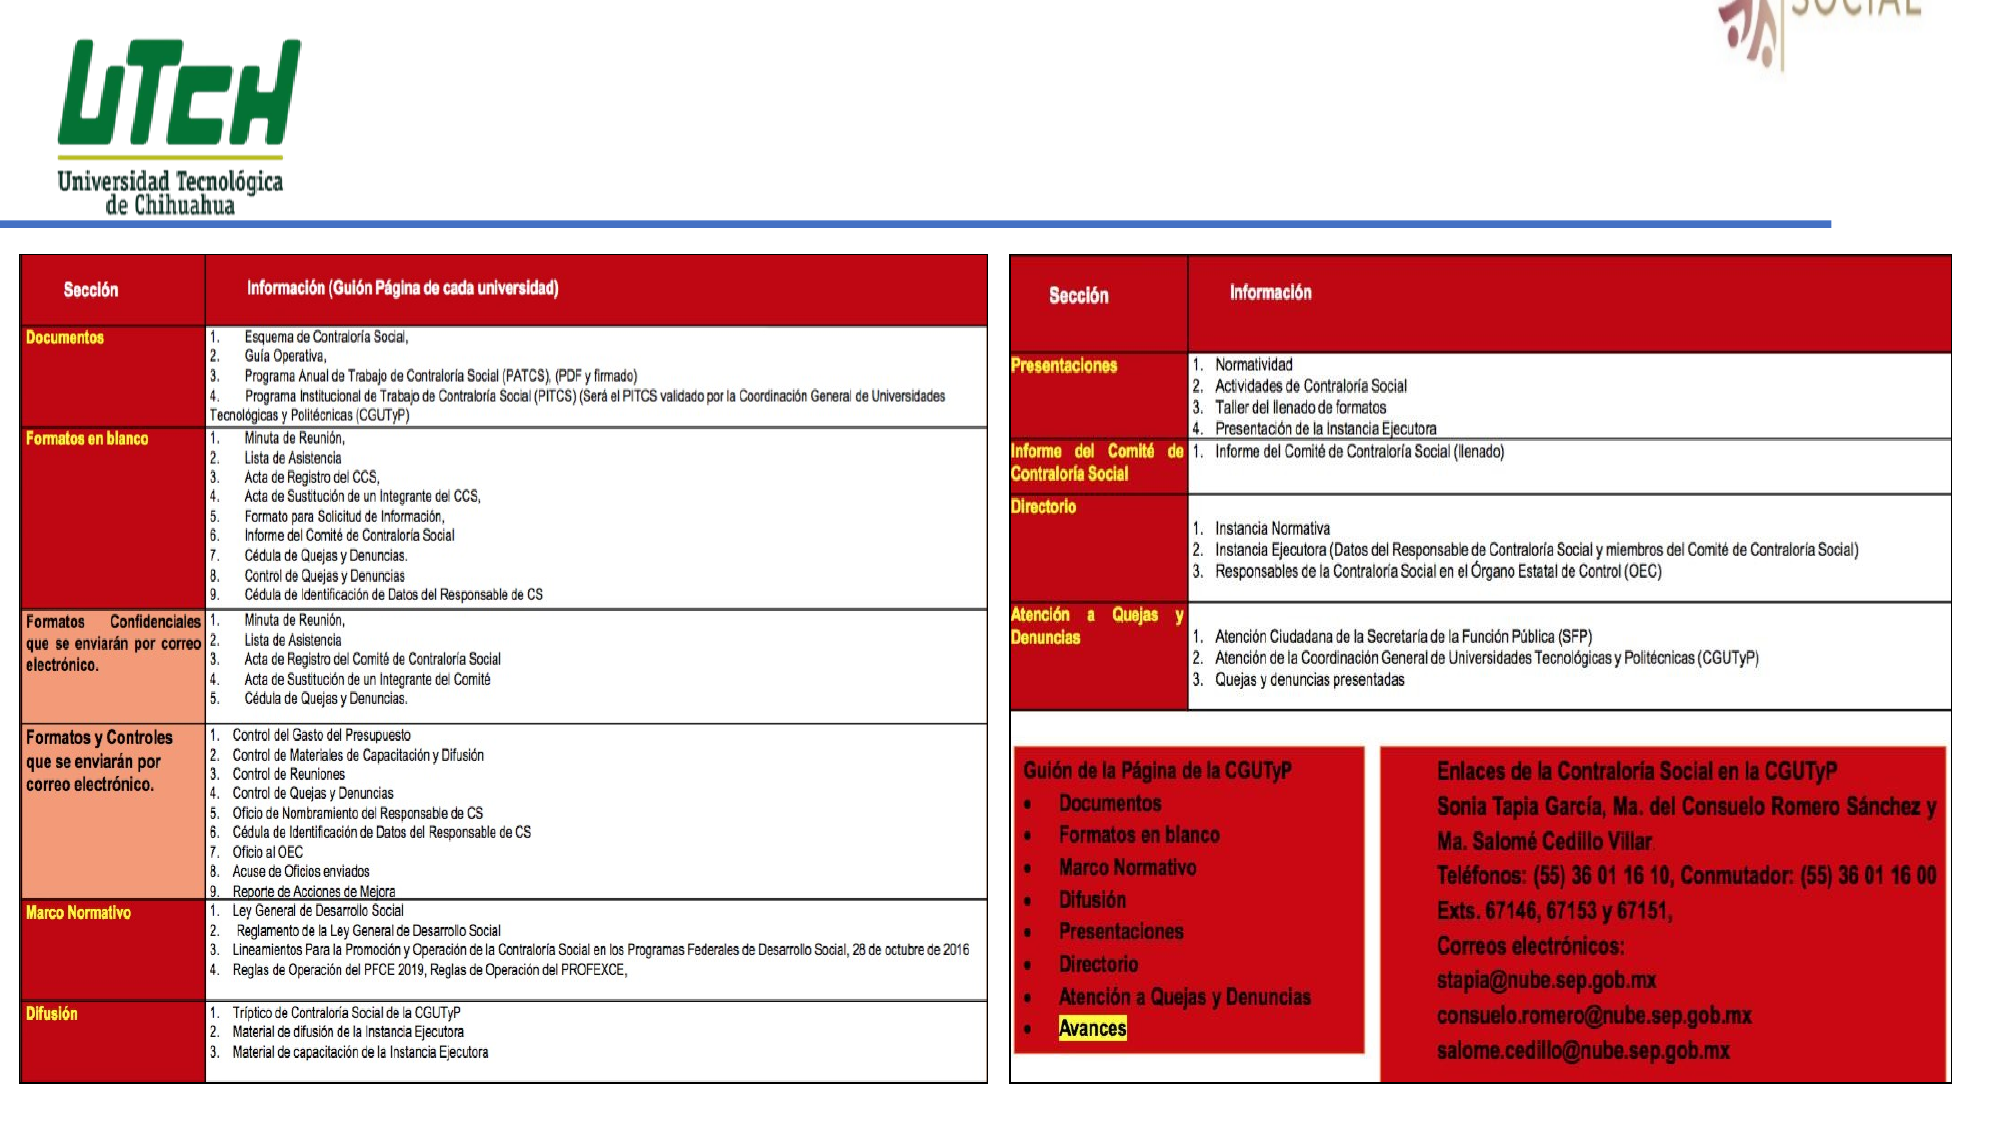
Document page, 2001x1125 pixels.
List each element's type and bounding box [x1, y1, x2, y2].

picture [1011, 255, 1951, 1082]
picture [1707, 0, 1989, 84]
picture [49, 31, 306, 223]
picture [20, 255, 987, 1082]
